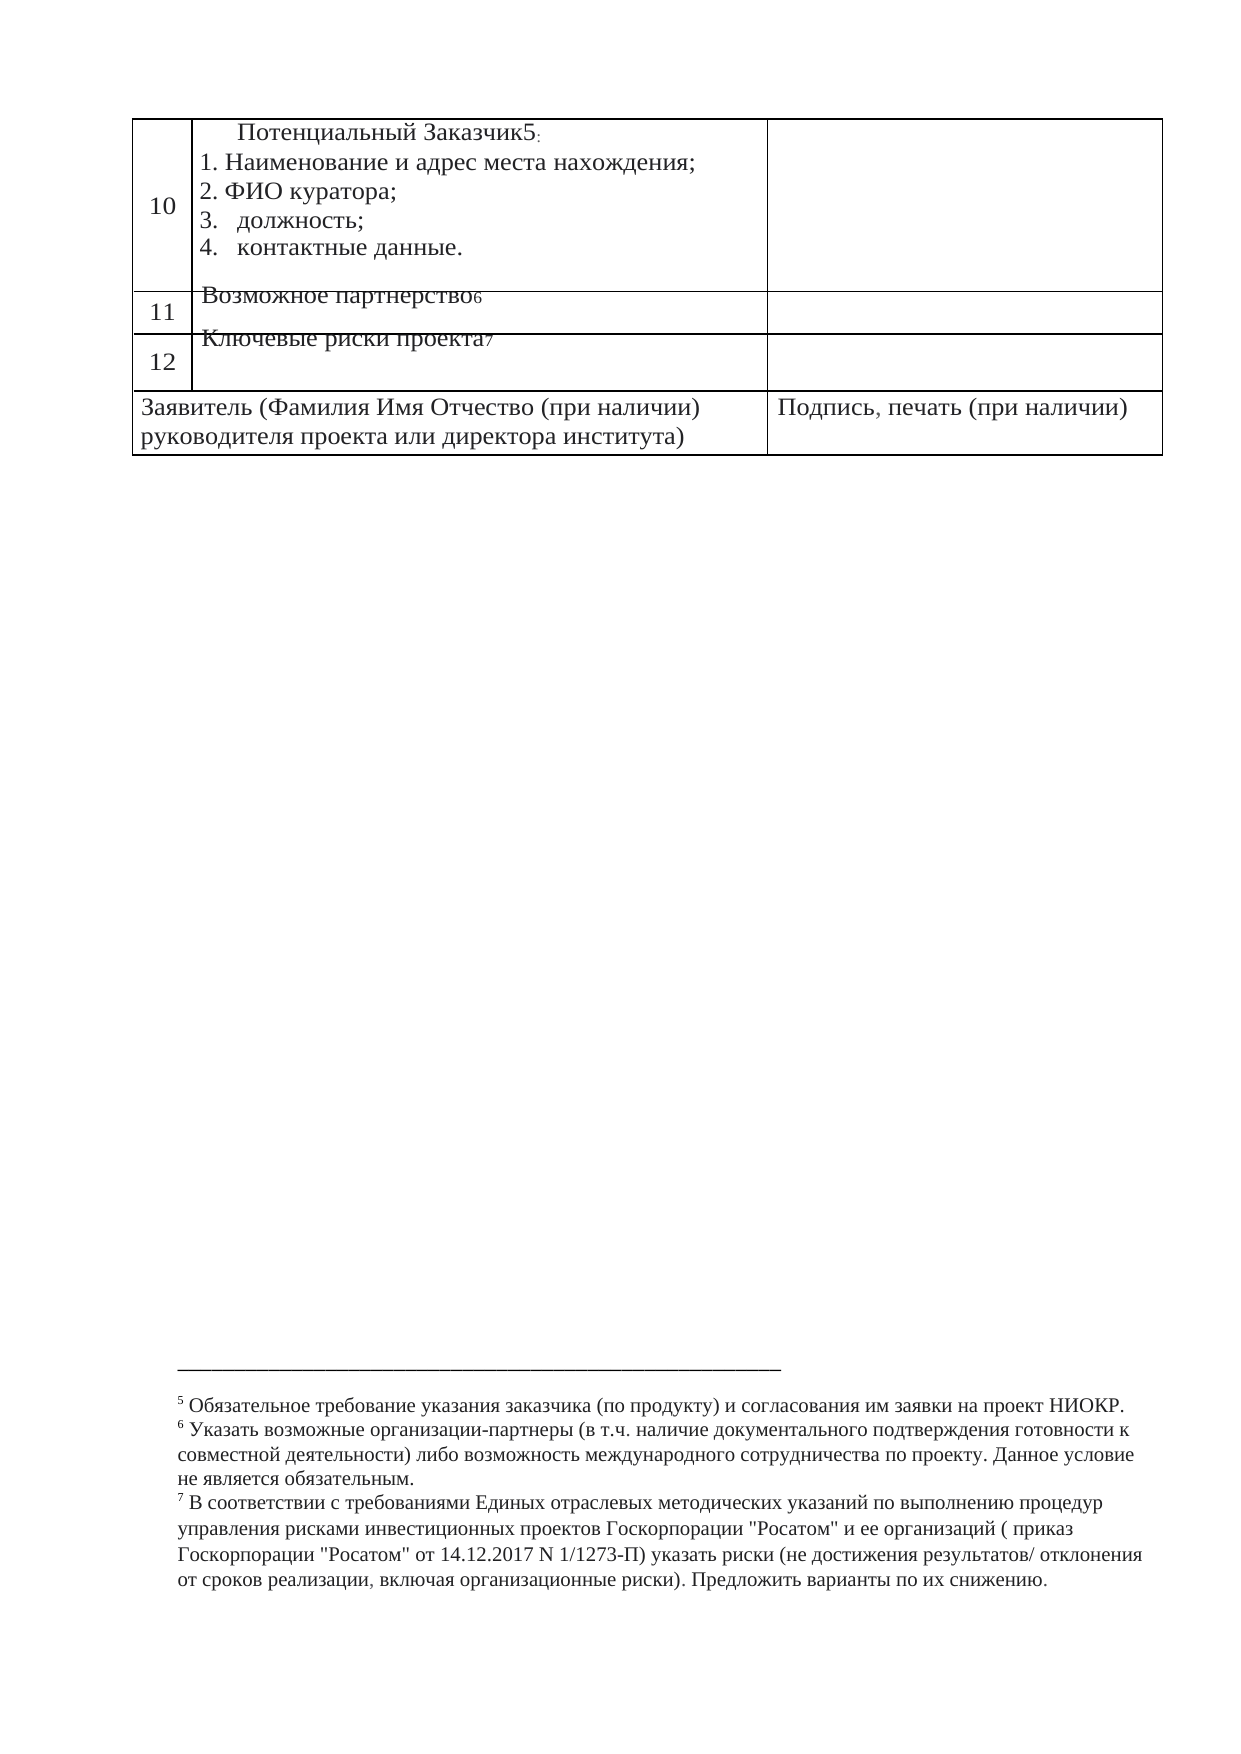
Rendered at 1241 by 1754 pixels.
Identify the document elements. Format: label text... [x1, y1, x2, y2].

table_cell [768, 335, 1162, 390]
text _____________________________________________________ [177, 1346, 1152, 1374]
table_header Потенциальный Заказчик5: Наименование и адрес места нахождения; ФИО куратора; должность; контактные данные. [193, 120, 767, 291]
table_cell Заявитель (Фамилия Имя Отчество (при наличии) руководителя проекта или директора института) [133, 391, 767, 454]
text 7 В соответствии с требованиями Единых отраслевых методических указаний по выполнению процедур управления рисками инвестиционных проектов Госкорпорации "Росатом" и ее организаций ( приказ Госкорпорации "Росатом" от 14.12.2017 N 1/1273-П) указать риски (не достижения результатов/ отклонения от сроков реализации, включая организационные риски). Предложить варианты по их снижению. [177, 1489, 1152, 1591]
table_cell Возможное партнерство6 [193, 292, 767, 333]
table_header [768, 120, 1162, 291]
text 6 Указать возможные организации-партнеры (в т.ч. наличие документального подтверждения готовности к совместной деятельности) либо возможность международного сотрудничества по проекту. Данное условие не является обязательным. [177, 1417, 1152, 1489]
text 5 Обязательное требование указания заказчика (по продукту) и согласования им заявки на проект НИОКР. [177, 1393, 1152, 1417]
table_cell [768, 292, 1162, 333]
table_cell Подпись, печать (при наличии) [768, 392, 1162, 454]
table_cell 12 [133, 334, 191, 390]
table_cell Ключевые риски проекта7 [193, 335, 767, 390]
table_header 10 [133, 120, 191, 291]
table_cell 11 [133, 292, 191, 333]
